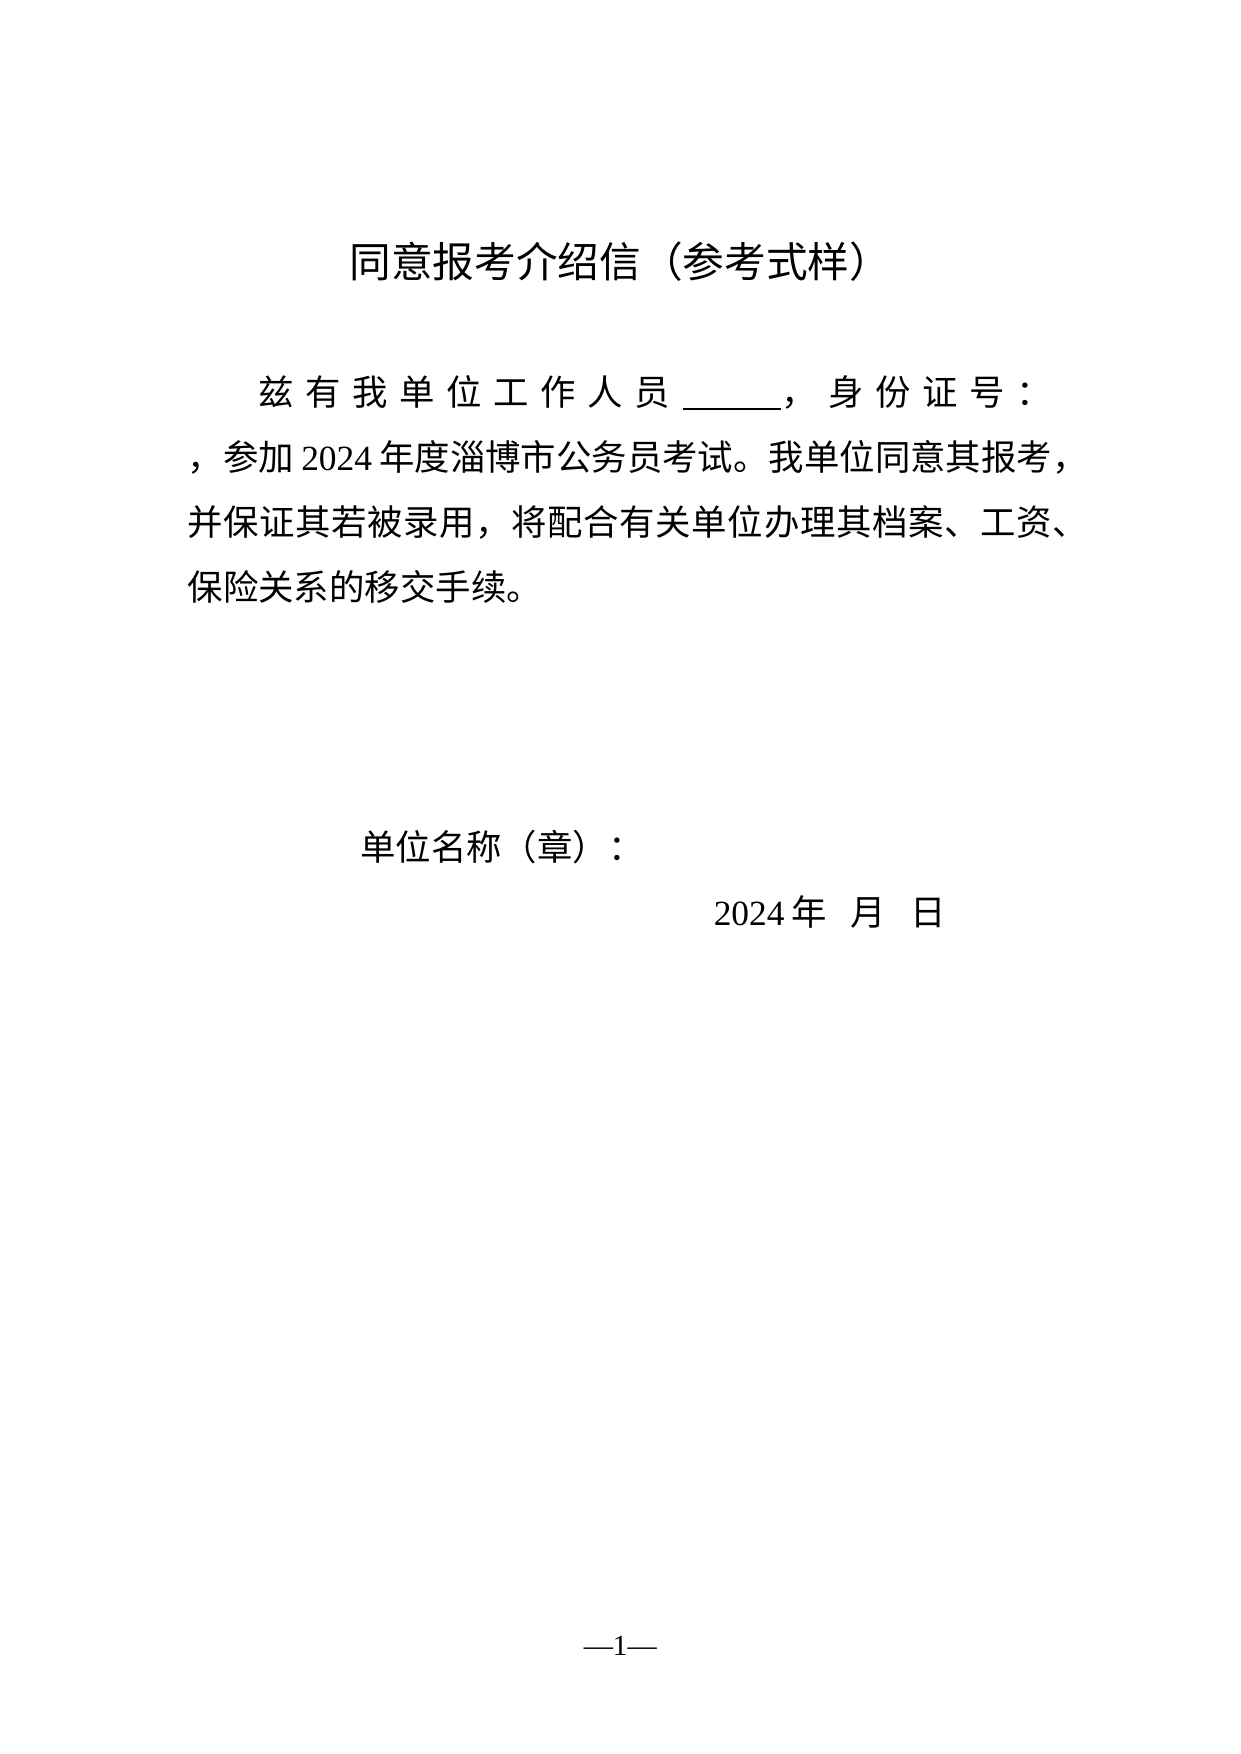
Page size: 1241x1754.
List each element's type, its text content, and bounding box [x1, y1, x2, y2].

text 兹有我单位工作人员 ，身份证号： ，参加2024年度淄博市公务员考试。我单位同意其报考，并保证其若被录用，将配合有关单位办理其档案、工资、保险关系的移交手续。 [187, 357, 1053, 617]
text 单位名称（章）： [187, 812, 1053, 877]
text 2024年 月 日 [187, 877, 1053, 942]
text 同意报考介绍信（参考式样） [187, 227, 1053, 292]
